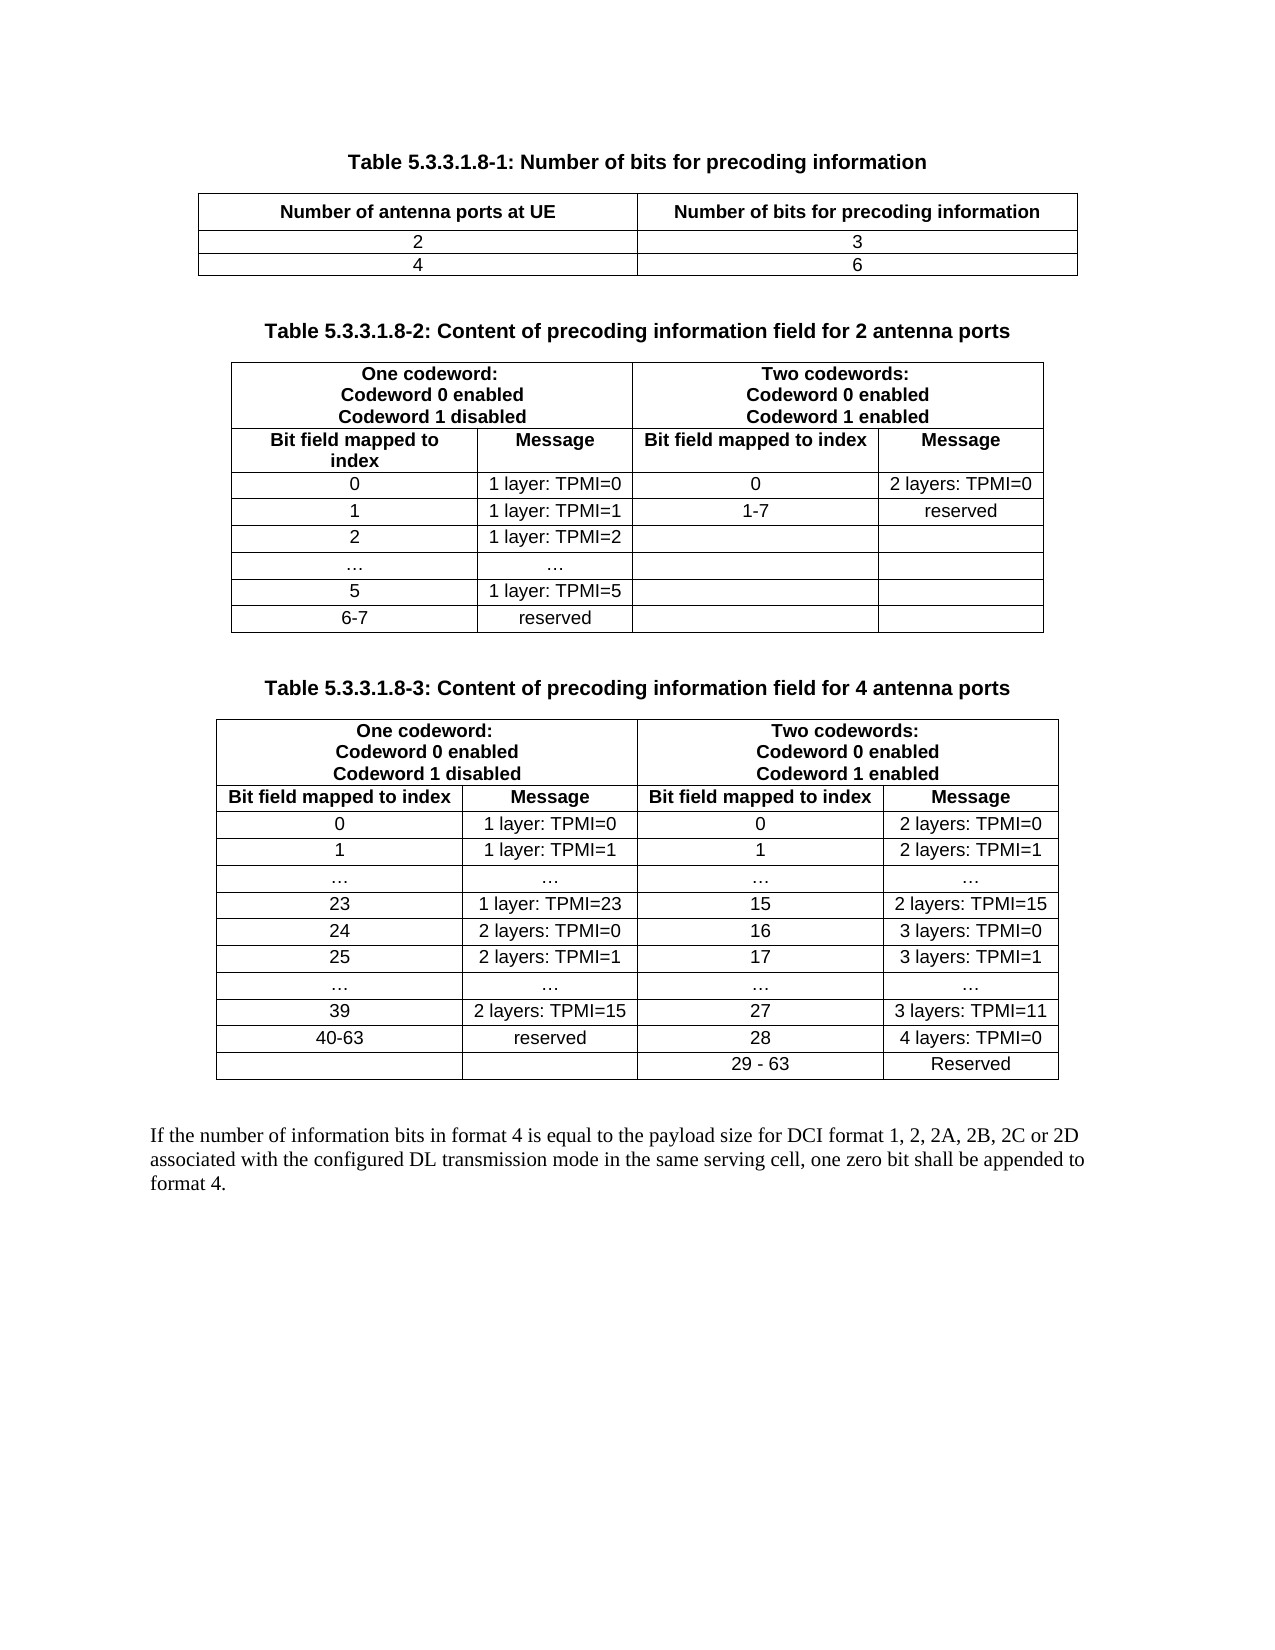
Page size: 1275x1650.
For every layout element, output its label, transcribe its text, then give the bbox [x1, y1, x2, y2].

table_cell … [638, 973, 883, 999]
table_cell 1 layer: TPMI=2 [478, 526, 632, 552]
table_cell 2 layers: TPMI=1 [884, 839, 1058, 865]
table_cell 3 layers: TPMI=1 [884, 946, 1058, 972]
table_cell 23 [217, 893, 462, 918]
table_cell Message [463, 786, 637, 811]
table_header One codeword: Codeword 0 enabled Codeword 1 disabled [232, 363, 632, 427]
table_cell 6 [638, 254, 1077, 275]
table_cell … [217, 973, 462, 999]
table_cell 2 layers: TPMI=0 [463, 919, 637, 945]
table_cell 1 layer: TPMI=0 [463, 812, 637, 838]
table_cell [633, 606, 878, 632]
table_header Two codewords: Codeword 0 enabled Codeword 1 enabled [638, 720, 1058, 784]
table_cell [633, 580, 878, 605]
table_header Number of bits for precoding information [638, 194, 1077, 230]
table_cell 5 [232, 580, 477, 605]
text Table 5.3.3.1.8-3: Content of precoding information field for 4 antenna ports [150, 676, 1125, 700]
table_header Two codewords: Codeword 0 enabled Codeword 1 enabled [633, 363, 1043, 427]
table_cell Bit field mapped to index [633, 429, 878, 472]
table_cell Bit field mapped to index [638, 786, 883, 811]
table_cell 15 [638, 893, 883, 918]
table_cell … [884, 866, 1058, 892]
table_cell reserved [478, 606, 632, 632]
table_cell 1 layer: TPMI=5 [478, 580, 632, 605]
text If the number of information bits in format 4 is equal to the payload size for DCI format 1, 2, 2A, 2B, 2C or 2D associated with the configured DL transmission mode in the same serving cell, one zero bit shall be appended to format 4. [150, 1123, 1125, 1195]
table_cell Bit field mapped to index [217, 786, 462, 811]
table_cell 17 [638, 946, 883, 972]
text Table 5.3.3.1.8-2: Content of precoding information field for 2 antenna ports [150, 319, 1125, 343]
table_cell 1 [232, 499, 477, 525]
table_cell 1 [217, 839, 462, 865]
table_cell 1-7 [633, 499, 878, 525]
table_cell 1 [638, 839, 883, 865]
table_cell 27 [638, 1000, 883, 1025]
table_cell Bit field mapped to index [232, 429, 477, 472]
table_cell [217, 1053, 462, 1079]
table_cell [879, 580, 1043, 605]
text Table 5.3.3.1.8-1: Number of bits for precoding information [150, 150, 1125, 174]
table_cell 28 [638, 1026, 883, 1052]
table_cell Message [879, 429, 1043, 472]
table_cell 1 layer: TPMI=1 [478, 499, 632, 525]
table_cell 25 [217, 946, 462, 972]
table_cell 40-63 [217, 1026, 462, 1052]
table_cell 2 layers: TPMI=1 [463, 946, 637, 972]
table_cell [879, 526, 1043, 552]
table_cell 16 [638, 919, 883, 945]
table_cell 0 [633, 473, 878, 498]
table_cell … [478, 553, 632, 579]
table_cell [633, 526, 878, 552]
table_header Number of antenna ports at UE [199, 194, 637, 230]
table_cell 24 [217, 919, 462, 945]
table_cell 3 layers: TPMI=11 [884, 1000, 1058, 1025]
table_header One codeword: Codeword 0 enabled Codeword 1 disabled [217, 720, 637, 784]
table_cell … [463, 866, 637, 892]
table_cell … [884, 973, 1058, 999]
table_cell … [232, 553, 477, 579]
table_cell [463, 1053, 637, 1079]
table_cell Reserved [884, 1053, 1058, 1079]
table_cell 4 [199, 254, 637, 275]
table_cell [633, 553, 878, 579]
table_cell 2 [232, 526, 477, 552]
table_cell … [463, 973, 637, 999]
table_cell 2 layers: TPMI=0 [879, 473, 1043, 498]
table_cell 1 layer: TPMI=23 [463, 893, 637, 918]
table_cell 6-7 [232, 606, 477, 632]
table_cell Message [478, 429, 632, 472]
table_cell 2 layers: TPMI=15 [463, 1000, 637, 1025]
table_cell reserved [463, 1026, 637, 1052]
table_cell [879, 606, 1043, 632]
table_cell 4 layers: TPMI=0 [884, 1026, 1058, 1052]
table_cell … [217, 866, 462, 892]
table_cell [879, 553, 1043, 579]
table_cell 2 layers: TPMI=0 [884, 812, 1058, 838]
table_cell 39 [217, 1000, 462, 1025]
table_cell … [638, 866, 883, 892]
table_cell 2 layers: TPMI=15 [884, 893, 1058, 918]
table_cell 2 [199, 231, 637, 252]
table_cell 1 layer: TPMI=0 [478, 473, 632, 498]
table_cell 0 [217, 812, 462, 838]
table_cell 0 [638, 812, 883, 838]
table_cell Message [884, 786, 1058, 811]
table_cell 1 layer: TPMI=1 [463, 839, 637, 865]
table_cell reserved [879, 499, 1043, 525]
table_cell 3 [638, 231, 1077, 252]
table_cell 3 layers: TPMI=0 [884, 919, 1058, 945]
table_cell 0 [232, 473, 477, 498]
table_cell 29 - 63 [638, 1053, 883, 1079]
